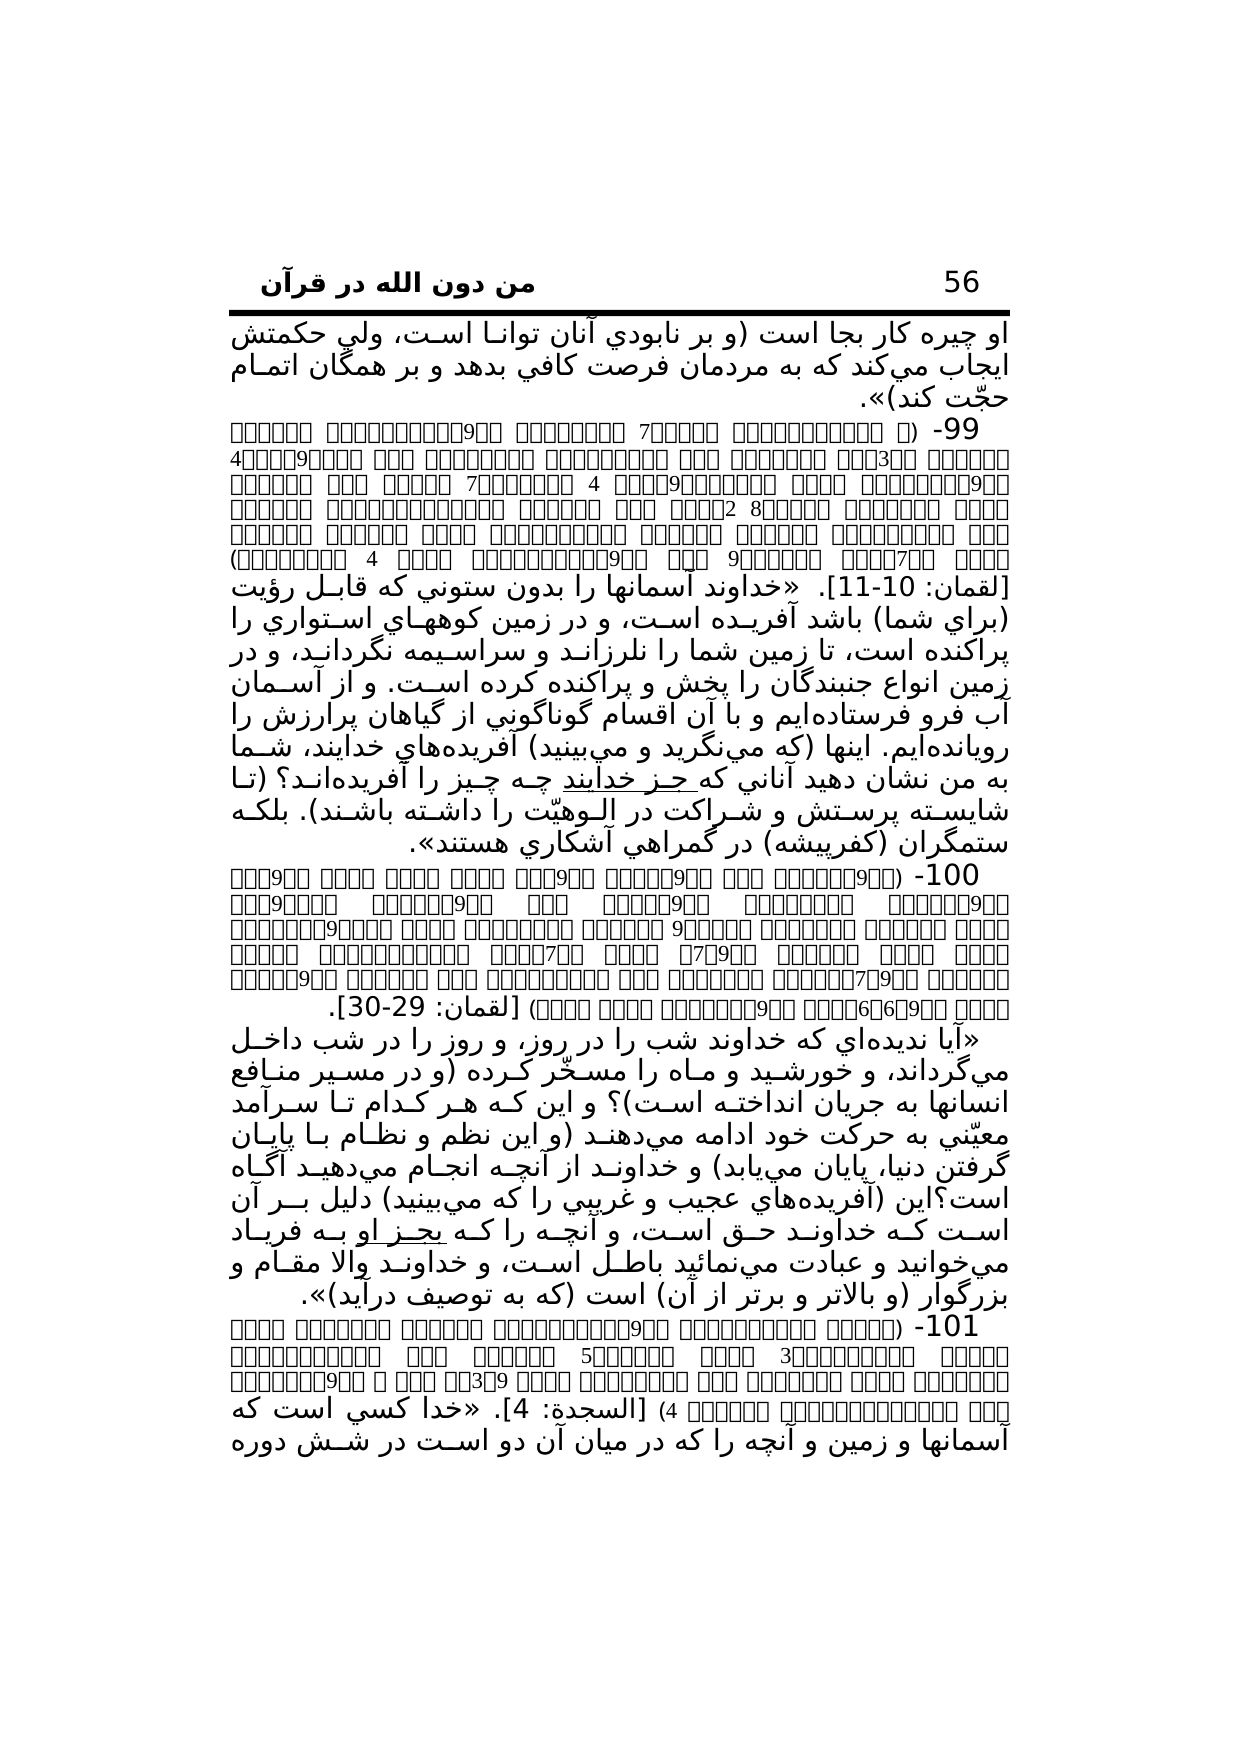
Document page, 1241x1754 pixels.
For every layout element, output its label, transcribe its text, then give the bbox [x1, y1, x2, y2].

text 99- ﴿ ﴾ [لقمان: 10-11]. «خداوند آسمانها را بدون ستوني كه قابل رؤيت (براي شما) باشد آفريده است، و در زمين كوههاي استواري را پراكنده است، تا زمين شما را نلرزاند و سراسيمه نگرداند، و در زمين انواع جنبندگان را پخش و پراكنده كرده است. و از آسمان آب فرو فرستاده‌ايم و با آن اقسام گوناگوني از گياهان پرارزش را رويانده‌ايم.‏ ‏اينها (كه مي‌نگريد و مي‌بينيد) آفريده‌هاي خدايند، شما به من نشان دهيد آناني كه جز خدايند چه چيز را آفريده‌اند؟ (تا شايسته پرستش و شراكت در الوهيّت را داشته باشند). بلكه ستمگران (كفرپيشه) در گمراهي آشكاري هستند». [230, 414, 1010, 859]
text 100- ﴿ ﴾ [لقمان: 29-30]. [230, 859, 1010, 1024]
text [230, 318, 1010, 414]
text «‏آيا نديده‌اي كه خداوند شب را در روز، و روز را در شب داخل مي‌گرداند، و خورشيد و ماه را مسخّر كرده (و در مسير منافع انسانها به جريان انداخته است)؟ و اين كه هر كدام تا سرآمد معيّني به حركت خود ادامه مي‌دهند (و اين نظم و نظام با پايان گرفتن دنيا، پايان مي‌يابد) و خداوند از آنچه انجام مي‌دهيد آگاه است‌؟‏‏اين (آفريده‌هاي عجيب و غريبي را كه مي‌بينيد) دليل بر آن است كه خداوند حق است، و آنچه را كه بجز او به فرياد مي‌خوانيد و عبادت مي‌نمائيد باطل است، و خداوند والا مقام و بزرگوار (و بالاتر و برتر از آن) است (كه به توصيف درآيد)». [230, 1024, 1010, 1311]
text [230, 1311, 1010, 1457]
